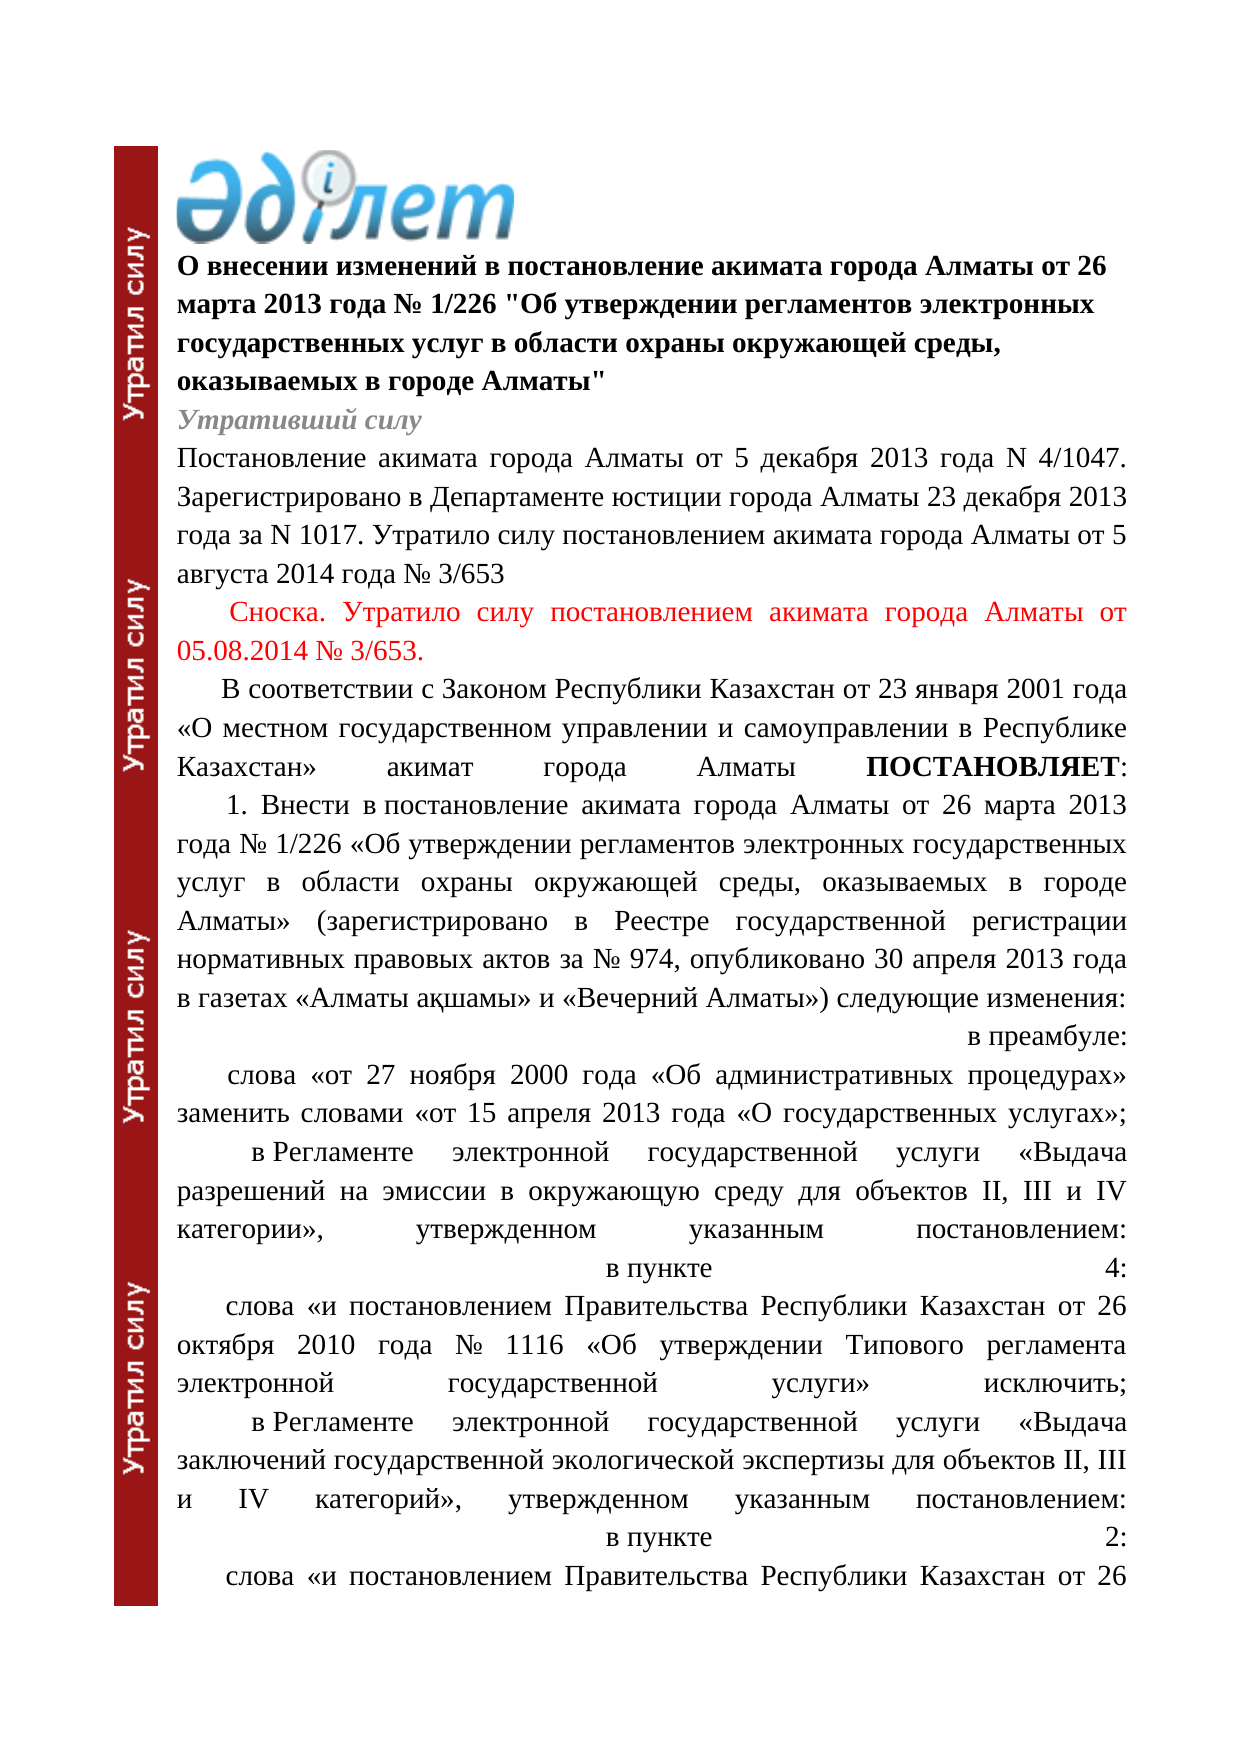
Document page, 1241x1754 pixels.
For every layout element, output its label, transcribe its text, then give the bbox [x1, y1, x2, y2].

picture [114, 146, 158, 248]
text Сноска. Утратило силу постановлением акимата города Алматы от 05.08.2014 № 3/653. [112, 594, 1128, 667]
picture [114, 435, 158, 440]
picture [114, 397, 158, 402]
picture [114, 667, 158, 672]
text Постановление акимата города Алматы от 5 декабря 2013 года N 4/1047. Зарегистрировано в Департаменте юстиции города Алматы 23 декабря 2013 года за N 1017. Утратило силу постановлением акимата города Алматы от 5 августа 2014 года № 3/653 [112, 440, 1128, 589]
picture [114, 1592, 158, 1606]
picture [176, 150, 515, 244]
text Утративший силу [112, 402, 1128, 435]
text О внесении изменений в постановление акимата города Алматы от 26 марта 2013 года № 1/226 "Об утверждении регламентов электронных государственных услуг в области охраны окружающей среды, оказываемых в городе Алматы" [112, 248, 1128, 397]
picture [114, 589, 158, 594]
